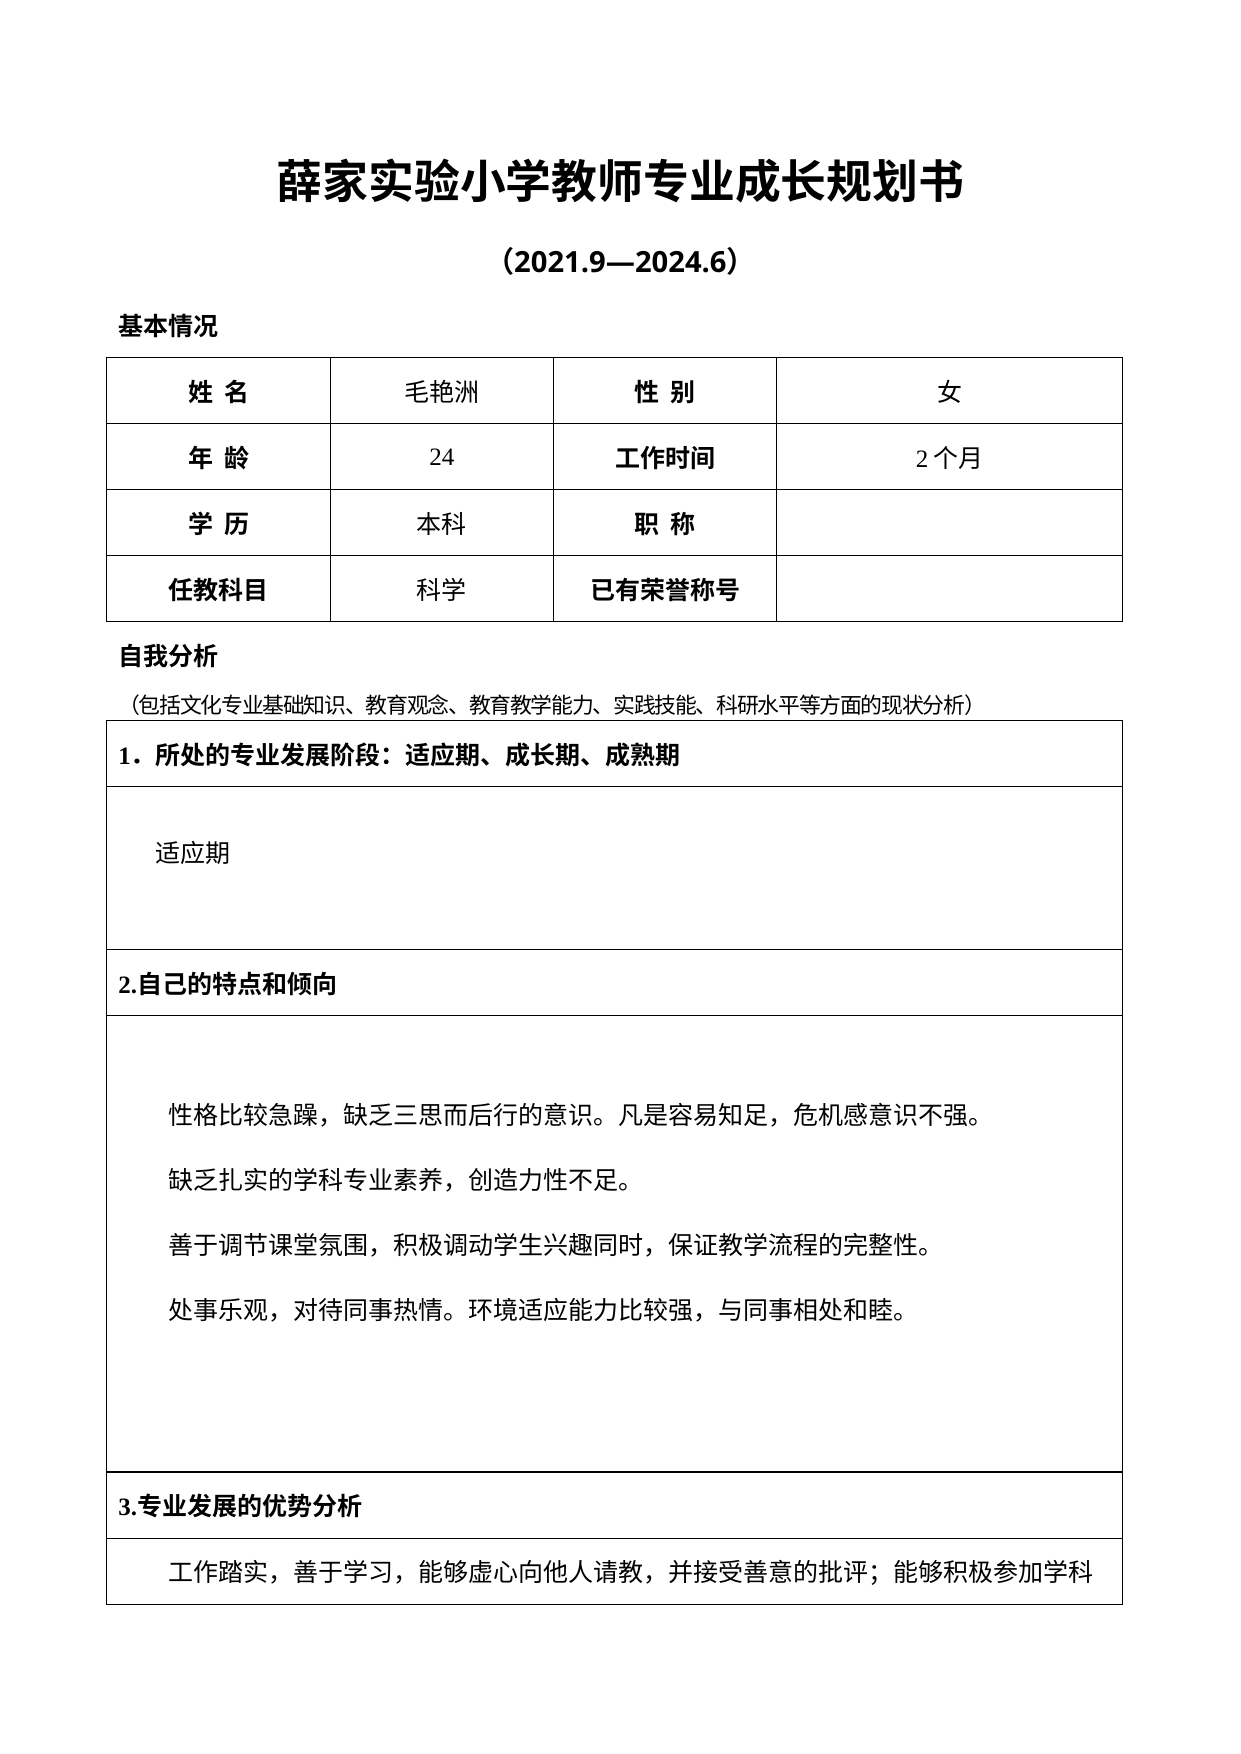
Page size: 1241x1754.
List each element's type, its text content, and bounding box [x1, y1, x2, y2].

table_cell 2.自己的特点和倾向 [107, 950, 1122, 1015]
table_cell 性格比较急躁，缺乏三思而后行的意识。凡是容易知足，危机感意识不强。 缺乏扎实的学科专业素养，创造力性不足。 善于调节课堂氛围，积极调动学生兴趣同时，保证教学流程的完整性。 处事乐观，对待同事热情。环境适应能力比较强，与同事相处和睦。 [107, 1016, 1122, 1471]
table_cell 科学 [331, 556, 553, 621]
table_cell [107, 1539, 1122, 1603]
table_cell 24 [331, 424, 553, 489]
table_cell 3.专业发展的优势分析 [107, 1473, 1122, 1537]
table_cell 已有荣誉称号 [554, 556, 776, 621]
text （2021.9—2024.6） [118, 227, 1122, 292]
table_header 姓 名 [107, 358, 330, 423]
table_cell 任教科目 [107, 556, 330, 621]
table_cell 2个月 [777, 424, 1122, 489]
table_header 1．所处的专业发展阶段：适应期、成长期、成熟期 [107, 721, 1122, 786]
table_header 性 别 [554, 358, 776, 423]
table_header 女 [777, 358, 1122, 423]
table_cell 年 龄 [107, 424, 330, 489]
table_cell 本科 [331, 490, 553, 555]
table_cell 适应期 [107, 787, 1122, 949]
table_header 毛艳洲 [331, 358, 553, 423]
table_cell 职 称 [554, 490, 776, 555]
table_cell [777, 490, 1122, 555]
text 自我分析 [118, 622, 1122, 687]
text （包括文化专业基础知识、教育观念、教育教学能力、实践技能、科研水平等方面的现状分析） [118, 687, 1122, 720]
text 薛家实验小学教师专业成长规划书 [118, 129, 1122, 227]
text 基本情况 [118, 292, 1122, 357]
table_cell 学 历 [107, 490, 330, 555]
table_cell 工作时间 [554, 424, 776, 489]
table_cell [777, 556, 1122, 621]
